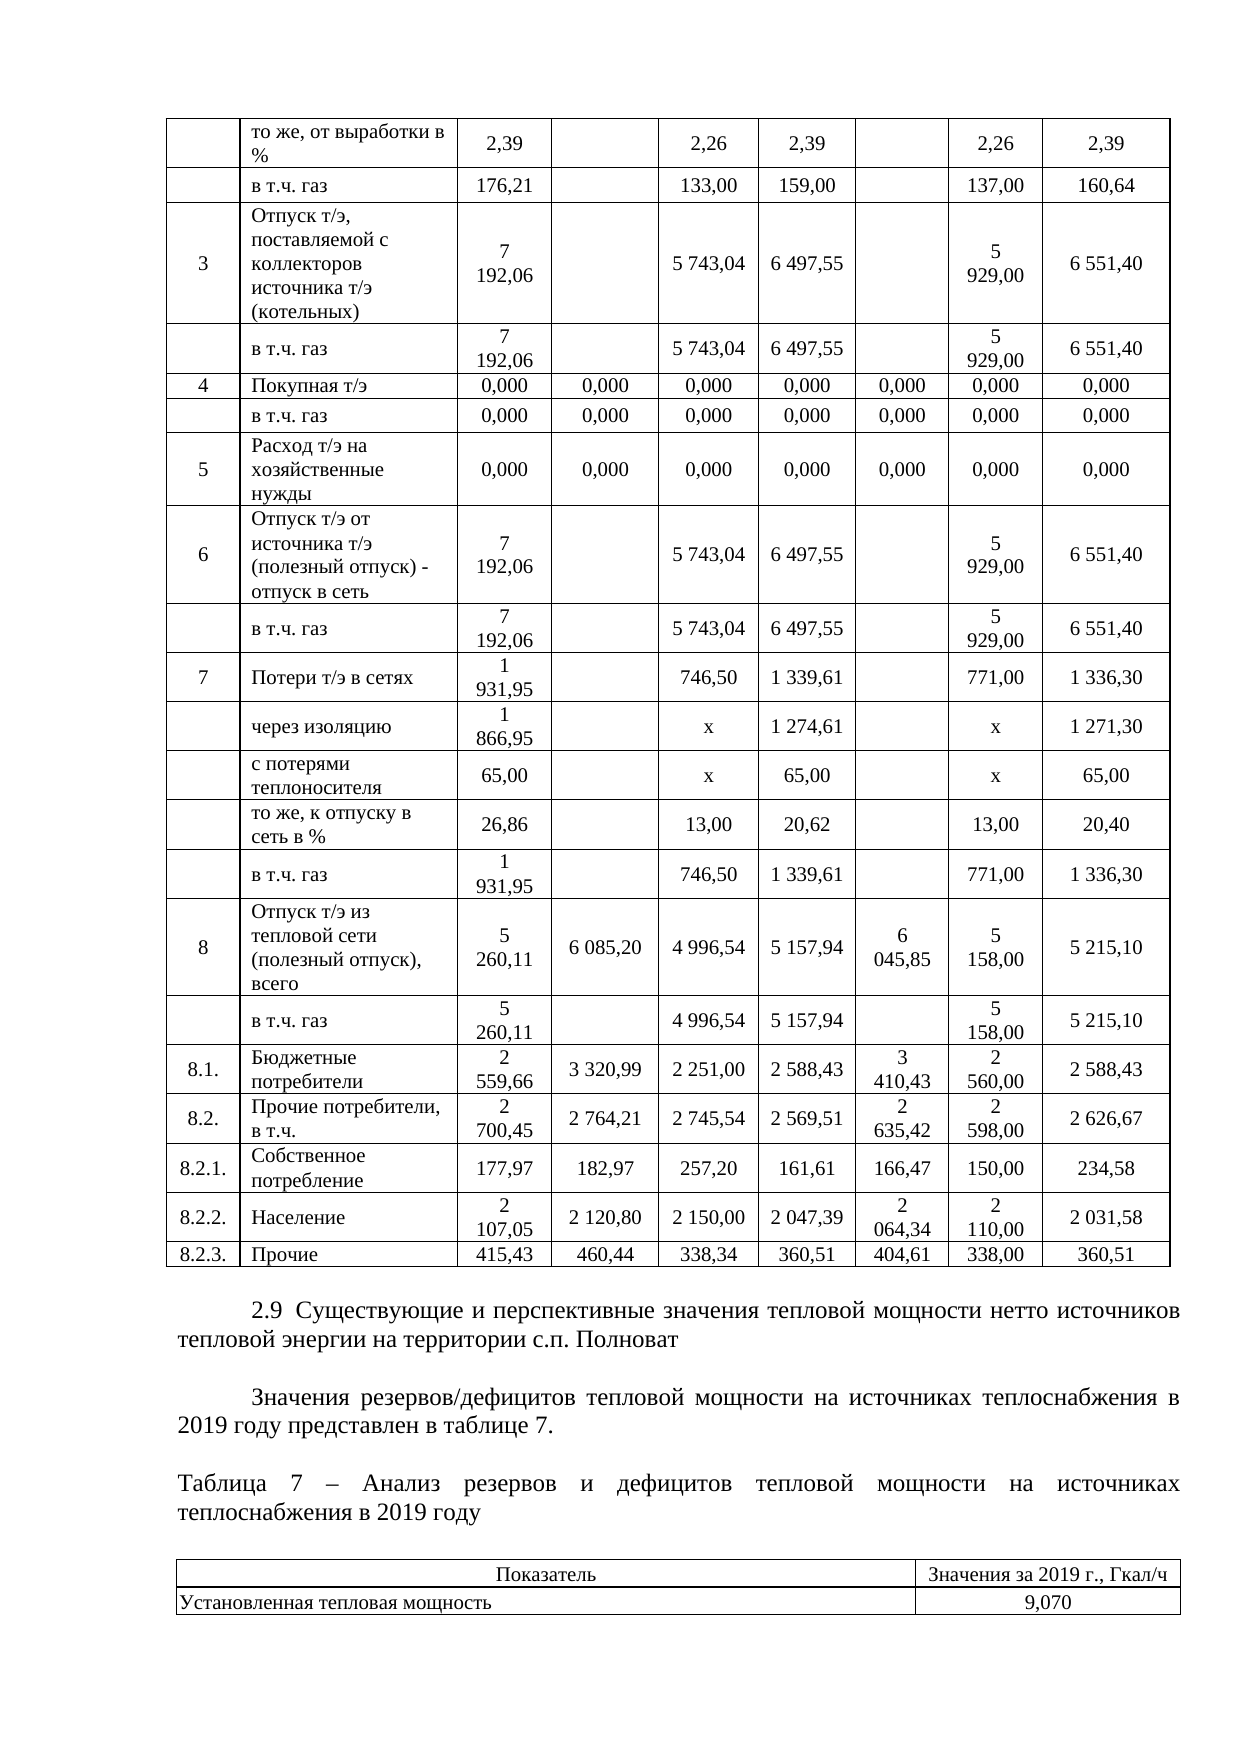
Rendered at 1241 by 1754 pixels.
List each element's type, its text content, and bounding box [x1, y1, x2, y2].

table_cell 0,000 [759, 399, 855, 432]
table_cell 2,26 [949, 119, 1042, 167]
table_cell 5 215,10 [1043, 899, 1169, 995]
table_cell 6 085,20 [552, 899, 658, 995]
table_cell 338,00 [949, 1242, 1042, 1266]
table_cell [856, 119, 948, 167]
table_cell 4 [167, 374, 239, 397]
table_cell 6 497,55 [759, 324, 855, 372]
table_cell Отпуск т/э, поставляемой с коллекторов источника т/э (котельных) [241, 203, 457, 323]
table_cell 26,86 [458, 800, 551, 848]
table_cell [167, 702, 239, 750]
table_cell 5 158,00 [949, 996, 1042, 1044]
table_cell 6 [167, 506, 239, 603]
table_cell [167, 324, 239, 372]
table_cell 2 588,43 [1043, 1045, 1169, 1093]
table_cell 6 551,40 [1043, 604, 1169, 652]
table_cell 3 410,43 [856, 1045, 948, 1093]
table_cell 5 260,11 [458, 899, 551, 995]
table_cell [856, 324, 948, 372]
table_cell 5 743,04 [659, 604, 758, 652]
table_cell 0,000 [856, 433, 948, 505]
table_cell 6 551,40 [1043, 506, 1169, 603]
table_cell 5 743,04 [659, 203, 758, 323]
table_cell 13,00 [949, 800, 1042, 848]
table_cell Потери т/э в сетях [241, 653, 457, 701]
table_cell 6 497,55 [759, 506, 855, 603]
table_cell 2 745,54 [659, 1094, 758, 1142]
table_cell [856, 702, 948, 750]
table_cell Расход т/э на хозяйственные нужды [241, 433, 457, 505]
table_header Показатель [177, 1560, 915, 1586]
table_cell 1 274,61 [759, 702, 855, 750]
table_cell Отпуск т/э от источника т/э (полезный отпуск) - отпуск в сеть [241, 506, 457, 603]
table_cell [856, 850, 948, 898]
table_cell 8.1. [167, 1045, 239, 1093]
table_cell 2 031,58 [1043, 1193, 1169, 1241]
table_cell в т.ч. газ [241, 324, 457, 372]
table_cell через изоляцию [241, 702, 457, 750]
table_cell Население [241, 1193, 457, 1241]
table_cell 5 929,00 [949, 604, 1042, 652]
table_cell 176,21 [458, 168, 551, 202]
table_cell [856, 653, 948, 701]
table_cell 5 157,94 [759, 899, 855, 995]
table_cell 3 320,99 [552, 1045, 658, 1093]
table_cell 0,000 [856, 399, 948, 432]
table_cell [552, 324, 658, 372]
table_cell 8.2.2. [167, 1193, 239, 1241]
table_cell 2 559,66 [458, 1045, 551, 1093]
table_cell Отпуск т/э из тепловой сети (полезный отпуск), всего [241, 899, 457, 995]
table_cell в т.ч. газ [241, 399, 457, 432]
table_cell 0,000 [1043, 433, 1169, 505]
table_cell 2,26 [659, 119, 758, 167]
table_cell 2 635,42 [856, 1094, 948, 1142]
table_cell 4 996,54 [659, 899, 758, 995]
table_cell 2,39 [759, 119, 855, 167]
table_cell Установленная тепловая мощность [177, 1588, 915, 1614]
table_cell 0,000 [759, 374, 855, 397]
table_cell 166,47 [856, 1144, 948, 1192]
table_cell 160,64 [1043, 168, 1169, 202]
table_cell 0,000 [1043, 374, 1169, 397]
table_cell 182,97 [552, 1144, 658, 1192]
table_cell 6 497,55 [759, 203, 855, 323]
table_cell 2 047,39 [759, 1193, 855, 1241]
table_cell 8.2. [167, 1094, 239, 1142]
table_cell [552, 168, 658, 202]
table_cell в т.ч. газ [241, 604, 457, 652]
table_cell [167, 850, 239, 898]
table_cell 771,00 [949, 653, 1042, 701]
table_cell 2 064,34 [856, 1193, 948, 1241]
table_cell 0,000 [856, 374, 948, 397]
table_cell 2 588,43 [759, 1045, 855, 1093]
table_cell [552, 702, 658, 750]
table_cell 415,43 [458, 1242, 551, 1266]
table_cell 5 158,00 [949, 899, 1042, 995]
table_cell [167, 751, 239, 799]
table_cell 360,51 [759, 1242, 855, 1266]
table_cell 0,000 [458, 374, 551, 397]
table_cell 20,40 [1043, 800, 1169, 848]
table_cell 7 [167, 653, 239, 701]
table_cell [856, 751, 948, 799]
table_cell 0,000 [659, 374, 758, 397]
table_cell в т.ч. газ [241, 996, 457, 1044]
table_cell 65,00 [759, 751, 855, 799]
table_cell 0,000 [552, 374, 658, 397]
table_cell [552, 604, 658, 652]
table_cell [856, 168, 948, 202]
table_cell 7 192,06 [458, 604, 551, 652]
table_cell [552, 203, 658, 323]
table_cell 6 497,55 [759, 604, 855, 652]
table_cell с потерями теплоносителя [241, 751, 457, 799]
table_cell 3 [167, 203, 239, 323]
table_cell 4 996,54 [659, 996, 758, 1044]
table_cell 2 764,21 [552, 1094, 658, 1142]
table_cell 7 192,06 [458, 506, 551, 603]
table_cell 5 260,11 [458, 996, 551, 1044]
table_cell 1 931,95 [458, 850, 551, 898]
table_cell 1 866,95 [458, 702, 551, 750]
table_cell 2 150,00 [659, 1193, 758, 1241]
table_cell х [949, 751, 1042, 799]
table_cell то же, от выработки в % [241, 119, 457, 167]
table_cell 1 339,61 [759, 850, 855, 898]
table_cell 8.2.1. [167, 1144, 239, 1192]
table_cell 0,000 [759, 433, 855, 505]
table_cell 5 929,00 [949, 506, 1042, 603]
text Значения резервов/дефицитов тепловой мощности на источниках теплоснабжения в 2019 году представлен в таблице 7. [177, 1382, 1181, 1439]
table_cell [856, 203, 948, 323]
table_cell 137,00 [949, 168, 1042, 202]
table_cell 2,39 [1043, 119, 1169, 167]
table_cell 2 560,00 [949, 1045, 1042, 1093]
subtitle Существующие и перспективные значения тепловой мощности нетто источников тепловой энергии на территории с.п. Полноват [177, 1296, 1181, 1353]
table_cell х [659, 751, 758, 799]
table_cell Прочие потребители, в т.ч. [241, 1094, 457, 1142]
table_cell 1 336,30 [1043, 653, 1169, 701]
table_cell 0,000 [552, 433, 658, 505]
table_cell 159,00 [759, 168, 855, 202]
table_cell [167, 119, 239, 167]
table_cell 404,61 [856, 1242, 948, 1266]
table_cell [856, 604, 948, 652]
table_cell 2 120,80 [552, 1193, 658, 1241]
table_cell то же, к отпуску в сеть в % [241, 800, 457, 848]
table_cell 0,000 [1043, 399, 1169, 432]
table_cell 0,000 [552, 399, 658, 432]
table_cell 360,51 [1043, 1242, 1169, 1266]
table_cell 5 743,04 [659, 324, 758, 372]
table_cell 0,000 [659, 433, 758, 505]
table_cell 177,97 [458, 1144, 551, 1192]
table_cell 2 110,00 [949, 1193, 1042, 1241]
table_cell 234,58 [1043, 1144, 1169, 1192]
table_cell 5 215,10 [1043, 996, 1169, 1044]
table_cell 65,00 [458, 751, 551, 799]
table_cell [552, 800, 658, 848]
table_cell в т.ч. газ [241, 850, 457, 898]
table_cell 771,00 [949, 850, 1042, 898]
table_cell 746,50 [659, 653, 758, 701]
table_cell 2 569,51 [759, 1094, 855, 1142]
table_cell [552, 653, 658, 701]
table_cell 1 271,30 [1043, 702, 1169, 750]
table_cell [167, 996, 239, 1044]
table_cell [167, 168, 239, 202]
table_cell 460,44 [552, 1242, 658, 1266]
table_cell 0,000 [949, 374, 1042, 397]
table_cell [552, 751, 658, 799]
table_cell [552, 506, 658, 603]
table_cell 0,000 [458, 399, 551, 432]
table_cell 133,00 [659, 168, 758, 202]
table_cell [856, 800, 948, 848]
table_cell 7 192,06 [458, 203, 551, 323]
table_cell 150,00 [949, 1144, 1042, 1192]
table_cell 13,00 [659, 800, 758, 848]
table_cell 257,20 [659, 1144, 758, 1192]
table_cell 746,50 [659, 850, 758, 898]
table_cell 2 626,67 [1043, 1094, 1169, 1142]
table_cell Собственное потребление [241, 1144, 457, 1192]
table_cell 6 551,40 [1043, 324, 1169, 372]
table_cell 0,000 [659, 399, 758, 432]
table_cell 1 336,30 [1043, 850, 1169, 898]
table_cell 2 700,45 [458, 1094, 551, 1142]
table_cell [167, 604, 239, 652]
table_cell 2,39 [458, 119, 551, 167]
table_cell Бюджетные потребители [241, 1045, 457, 1093]
table_cell 8 [167, 899, 239, 995]
table_cell [552, 996, 658, 1044]
table_cell 5 [167, 433, 239, 505]
table_cell 9,070 [916, 1588, 1180, 1614]
table_cell в т.ч. газ [241, 168, 457, 202]
table_cell 6 551,40 [1043, 203, 1169, 323]
table_cell 338,34 [659, 1242, 758, 1266]
table_cell 65,00 [1043, 751, 1169, 799]
table_cell 2 598,00 [949, 1094, 1042, 1142]
table_cell 1 339,61 [759, 653, 855, 701]
table_cell 5 157,94 [759, 996, 855, 1044]
table_cell [167, 399, 239, 432]
table_cell 2 251,00 [659, 1045, 758, 1093]
table_cell [552, 119, 658, 167]
text Таблица 7 – Анализ резервов и дефицитов тепловой мощности на источниках теплоснабжения в 2019 году [177, 1468, 1181, 1526]
table_cell 5 743,04 [659, 506, 758, 603]
table_cell х [949, 702, 1042, 750]
table_cell 2 107,05 [458, 1193, 551, 1241]
table_header Значения за 2019 г., Гкал/ч [916, 1560, 1180, 1586]
table_cell [552, 850, 658, 898]
table_cell 0,000 [949, 399, 1042, 432]
table_cell 5 929,00 [949, 324, 1042, 372]
table_cell Прочие [241, 1242, 457, 1266]
table_cell 161,61 [759, 1144, 855, 1192]
table_cell х [659, 702, 758, 750]
table_cell [167, 800, 239, 848]
table_cell 20,62 [759, 800, 855, 848]
table_cell 1 931,95 [458, 653, 551, 701]
table_cell [856, 506, 948, 603]
table_cell 0,000 [949, 433, 1042, 505]
table_cell 0,000 [458, 433, 551, 505]
table_cell 6 045,85 [856, 899, 948, 995]
table_cell 5 929,00 [949, 203, 1042, 323]
table_cell [856, 996, 948, 1044]
table_cell Покупная т/э [241, 374, 457, 397]
table_cell 8.2.3. [167, 1242, 239, 1266]
table_cell 7 192,06 [458, 324, 551, 372]
